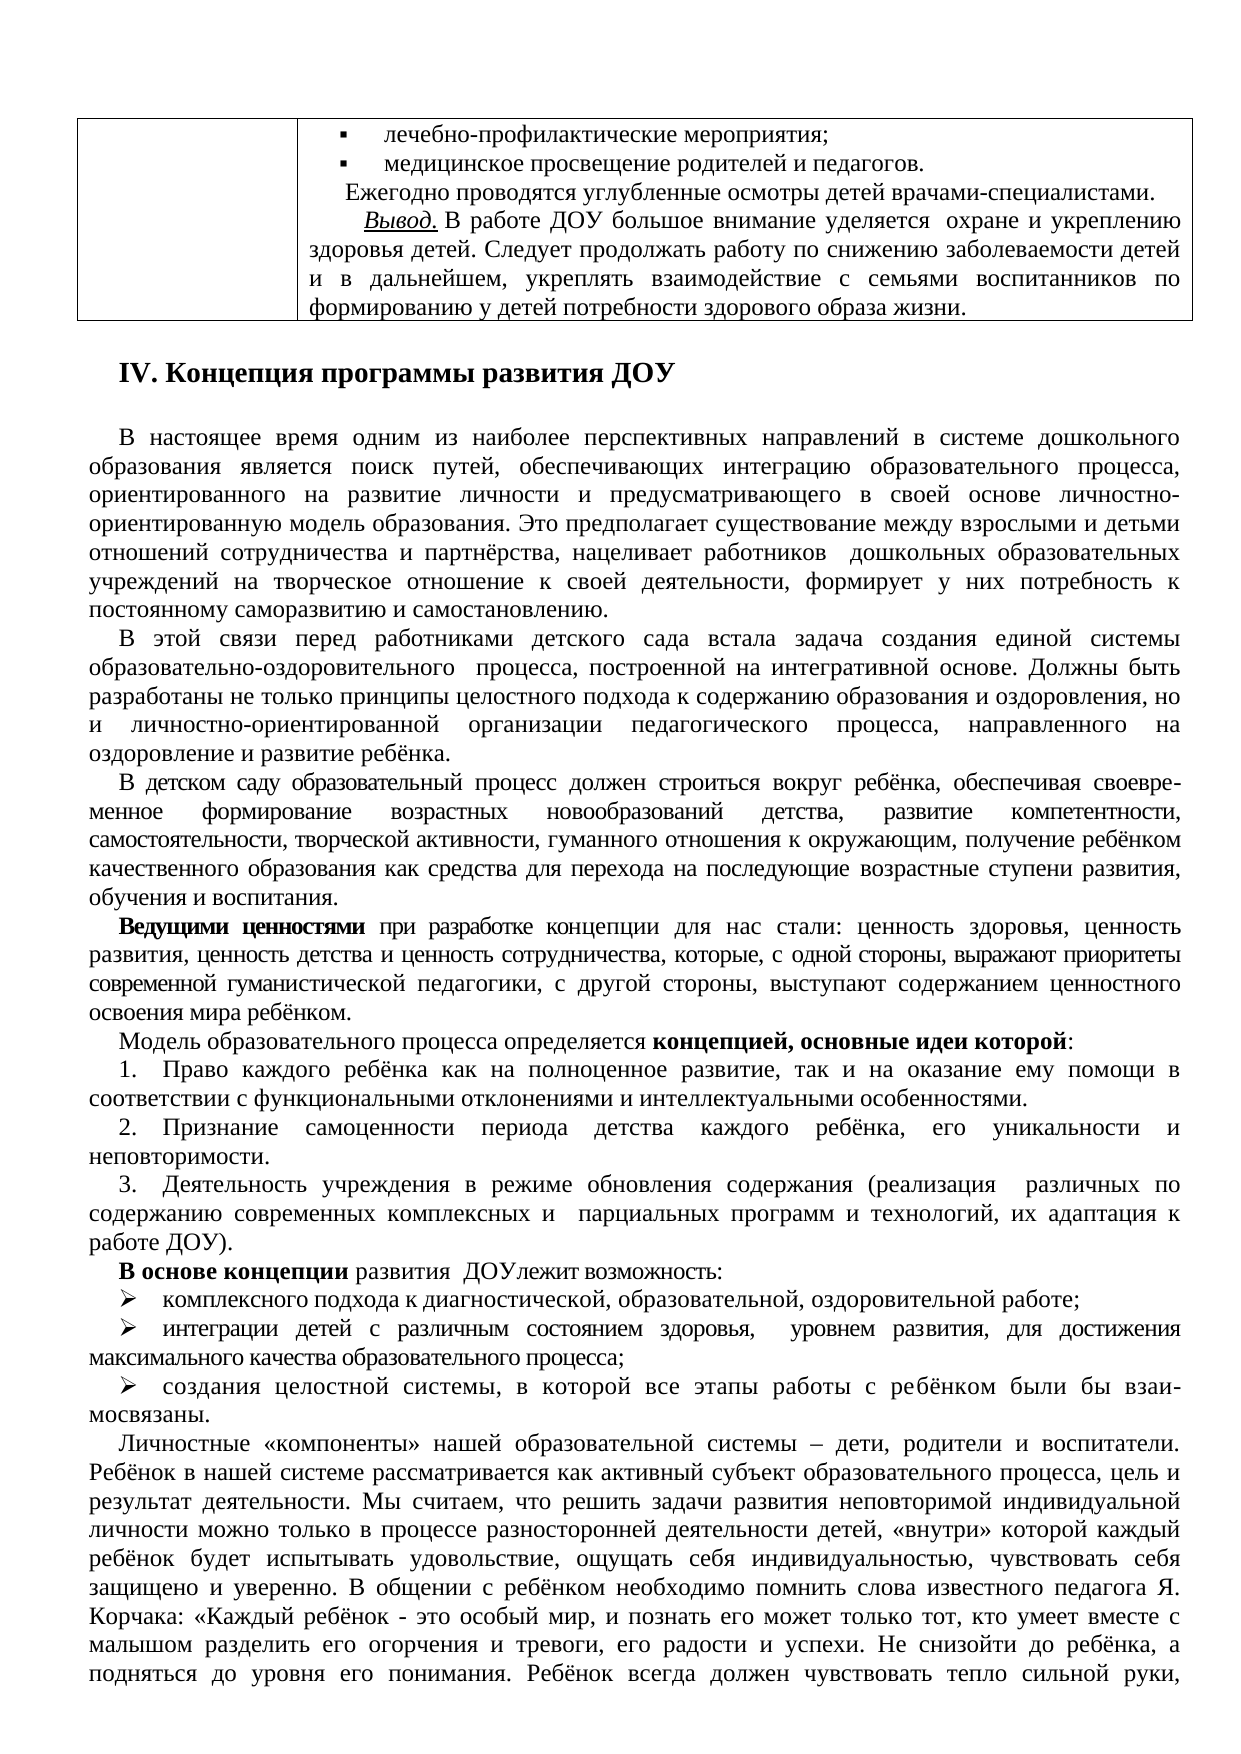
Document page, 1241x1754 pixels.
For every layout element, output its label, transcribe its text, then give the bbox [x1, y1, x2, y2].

text В настоящее время одним из наиболее перспективных направлений в системе дошкольного образования является поиск путей, обеспечивающих интеграцию образовательного процесса, ориентированного на развитие личности и предусматривающего в своей основе личностно-ориентированную модель образования. Это предполагает существование между взрослыми и детьми отношений сотрудничества и партнёрства, нацеливает работников дошкольных образовательных учреждений на творческое отношение к своей деятельности, формирует у них потребность к постоянному саморазвитию и самостановлению. [89, 422, 1181, 623]
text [89, 1428, 1181, 1687]
text IV. Концепция программы развития ДОУ [89, 355, 1181, 388]
list создания целостной системы, в которой все этапы работы с ребёнком были бы взаимосвязаны. [89, 1371, 1181, 1428]
text В детском саду образовательный процесс должен строиться вокруг ребёнка, обеспечивая своевременное формирование возрастных новообразований детства, развитие компетентности, самостоятельности, творческой активности, гуманного отношения к окружающим, получение ребёнком качественного образования как средства для перехода на последующие возрастные ступени развития, обучения и воспитания. [89, 767, 1181, 911]
text Ведущими ценностями при разработке концепции для нас стали: ценность здоровья, ценность развития, ценность детства и ценность сотрудничества, которые, с одной стороны, выражают приоритеты современной гуманистической педагогики, с другой стороны, выступают содержанием ценностного освоения мира ребёнком. [89, 911, 1181, 1026]
text Модель образовательного процесса определяется концепцией, основные идеи которой: [89, 1026, 1181, 1054]
list Деятельность учреждения в режиме обновления содержания (реализация различных по содержанию современных комплексных и парциальных программ и технологий, их адаптация к работе ДОУ). [89, 1169, 1181, 1256]
list Право каждого ребёнка как на полноценное развитие, так и на оказание ему помощи в соответствии с функциональными отклонениями и интеллектуальными особенностями. [89, 1054, 1181, 1112]
text В основе концепции развития ДОУлежит возможность: [89, 1256, 1181, 1284]
list комплексного подхода к диагностической, образовательной, оздоровительной работе; [89, 1284, 1181, 1313]
list Признание самоценности периода детства каждого ребёнка, его уникальности и неповторимости. [89, 1112, 1181, 1169]
text В этой связи перед работниками детского сада встала задача создания единой системы образовательно-оздоровительного процесса, построенной на интегративной основе. Должны быть разработаны не только принципы целостного подхода к содержанию образования и оздоровления, но и личностно-ориентированной организации педагогического процесса, направленного на оздоровление и развитие ребёнка. [89, 623, 1181, 767]
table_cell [78, 119, 297, 320]
list интеграции детей с различным состоянием здоровья, уровнем развития, для достижения максимального качества образовательного процесса; [89, 1313, 1181, 1371]
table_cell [298, 119, 1192, 320]
